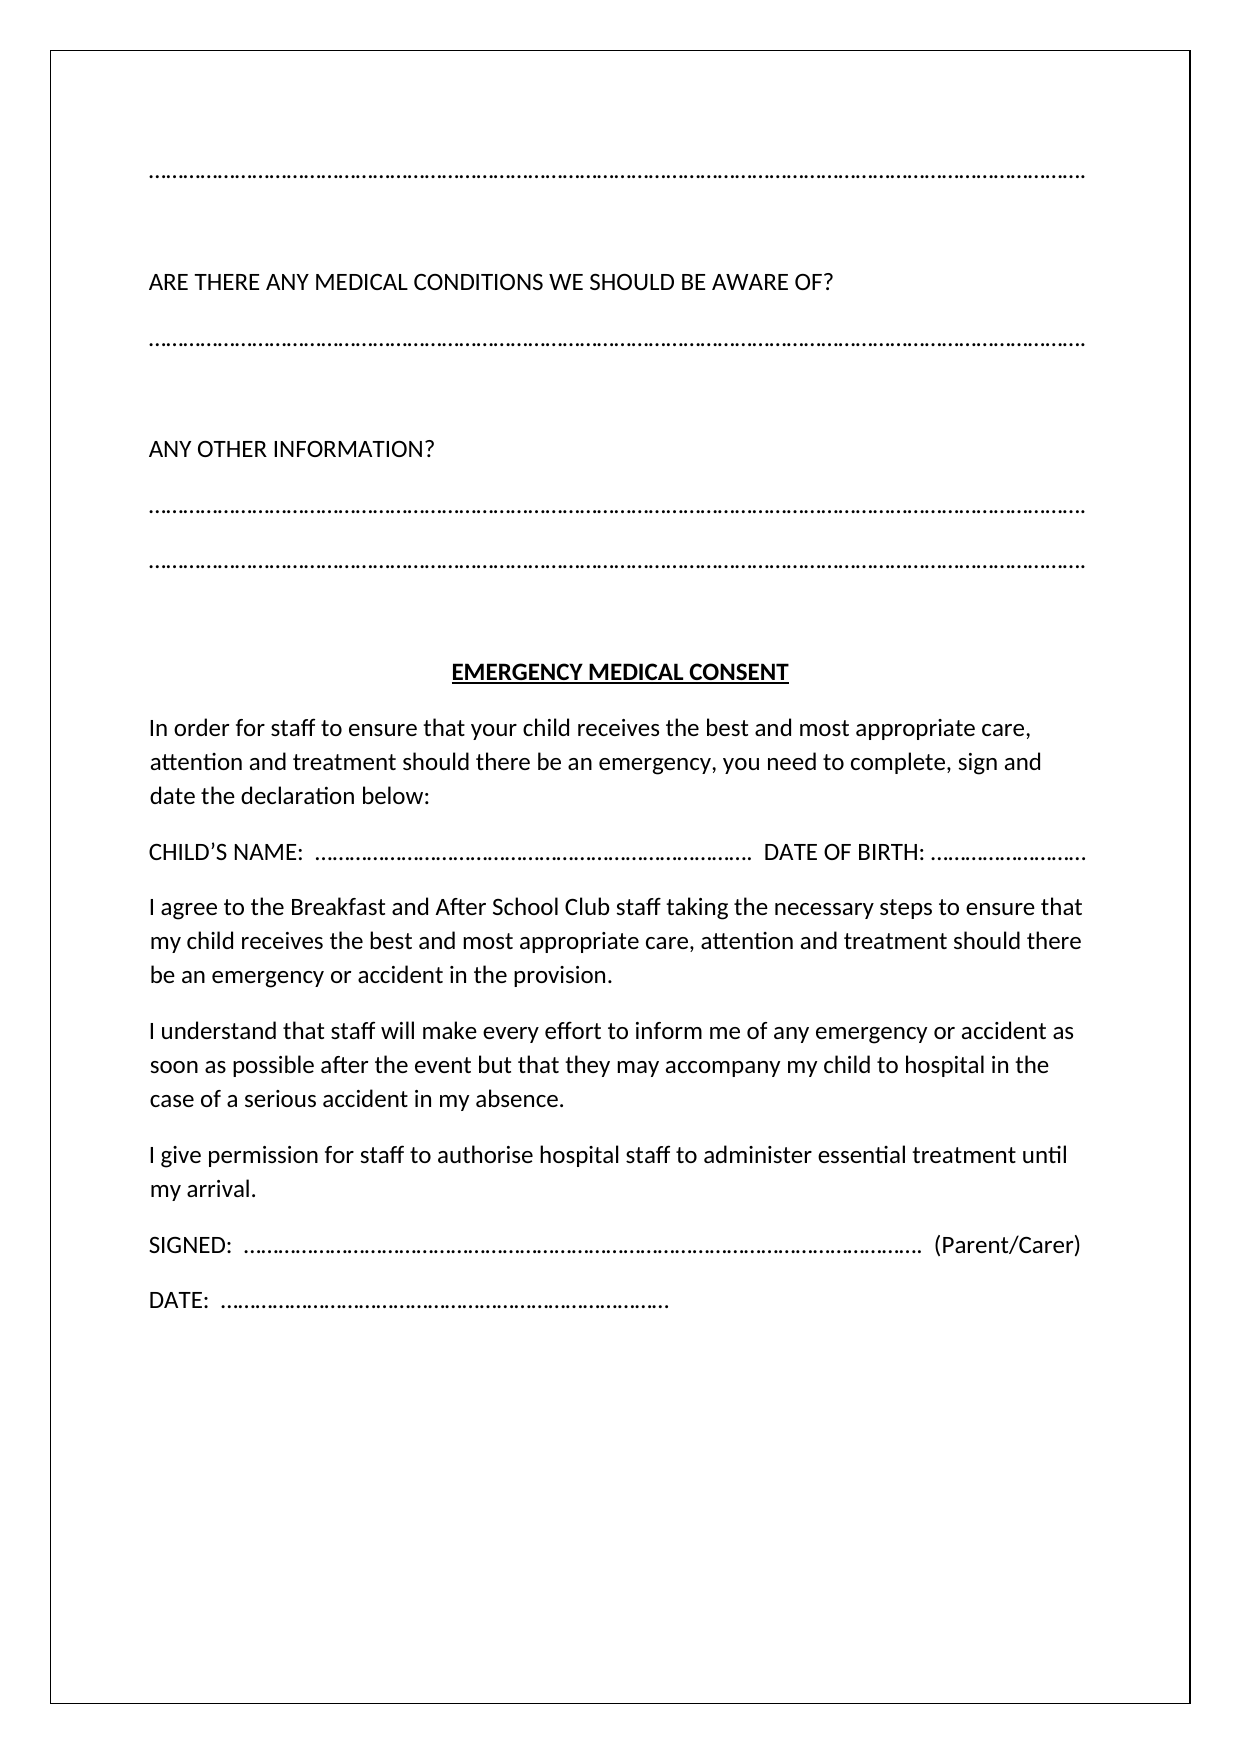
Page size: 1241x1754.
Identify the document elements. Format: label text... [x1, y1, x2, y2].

text CHILD’S NAME: …………………………………………………………………. DATE OF BIRTH: ……………………… [148, 836, 1088, 866]
text I agree to the Breakfast and After School Club staff taking the necessary steps to ensure that my child receives the best and most appropriate care, attention and treatment should there be an emergency or accident in the provision. [148, 891, 1088, 990]
text I give permission for staff to authorise hospital staff to administer essential treatment until my arrival. [148, 1139, 1088, 1204]
text ………………………………………………………………………………………………………………………………………………. [148, 154, 1088, 185]
text In order for staff to ensure that your child receives the best and most appropriate care, attention and treatment should there be an emergency, you need to complete, sign and date the declaration below: [148, 712, 1088, 811]
text DATE: …………………………………………………………………… [148, 1285, 1088, 1315]
text ARE THERE ANY MEDICAL CONDITIONS WE SHOULD BE AWARE OF? [148, 266, 1088, 297]
text ANY OTHER INFORMATION? [148, 433, 1088, 464]
text I understand that staff will make every effort to inform me of any emergency or accident as soon as possible after the event but that they may accompany my child to hospital in the case of a serious accident in my absence. [148, 1015, 1088, 1114]
text ………………………………………………………………………………………………………………………………………………. [148, 322, 1088, 352]
subtitle EMERGENCY MEDICAL CONSENT [152, 656, 1088, 686]
text ………………………………………………………………………………………………………………………………………………. [148, 489, 1088, 519]
text SIGNED: ………………………………………………………………………………………………………. (Parent/Carer) [148, 1229, 1088, 1259]
text ………………………………………………………………………………………………………………………………………………. [148, 544, 1088, 575]
